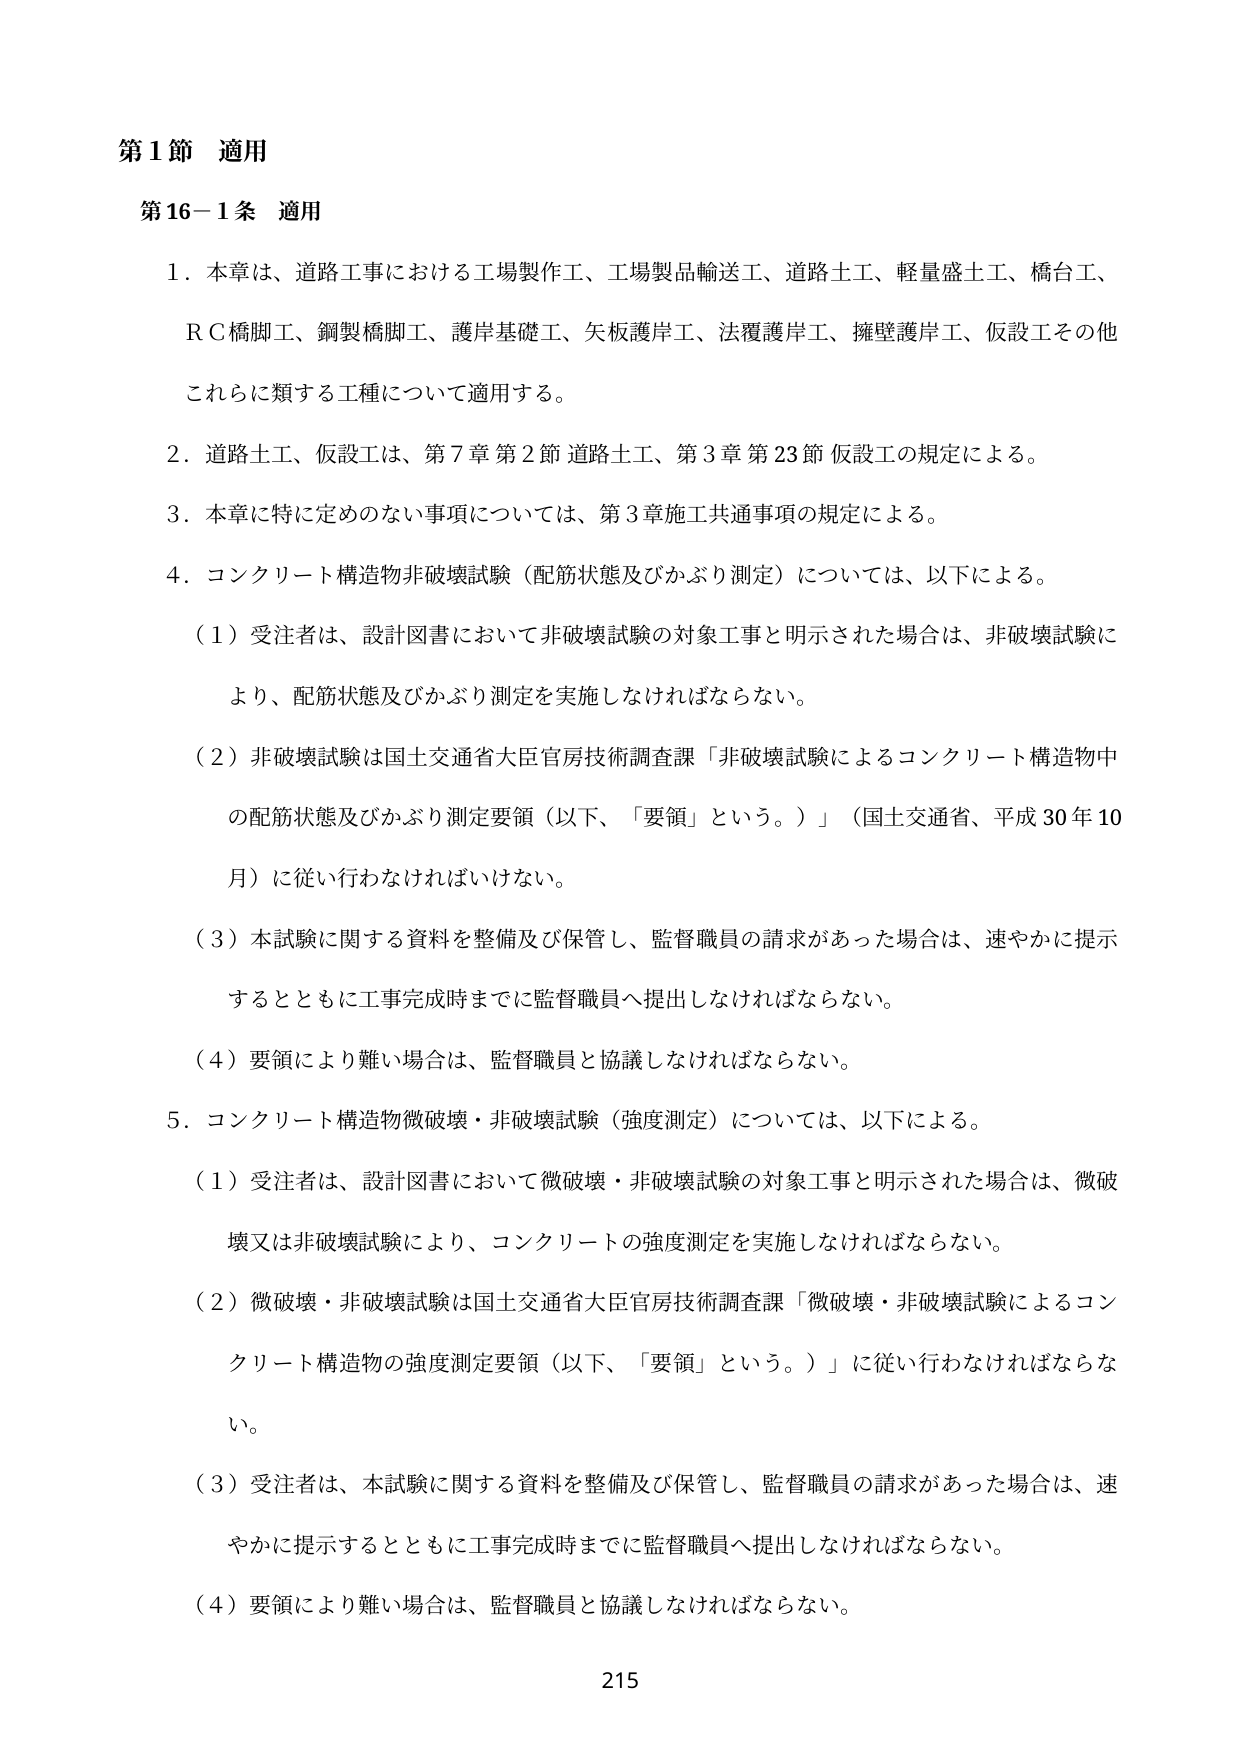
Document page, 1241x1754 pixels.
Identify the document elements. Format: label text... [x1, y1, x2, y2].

text （１）受注者は、設計図書において微破壊・非破壊試験の対象工事と明示された場合は、微破壊又は非破壊試験により、コンクリートの強度測定を実施しなければならない。 [184, 1150, 1122, 1271]
text （４）要領により難い場合は、監督職員と協議しなければならない。 [118, 1028, 1122, 1089]
text （２）非破壊試験は国土交通省大臣官房技術調査課「非破壊試験によるコンクリート構造物中の配筋状態及びかぶり測定要領（以下、「要領」という。）」（国土交通省、平成30年10月）に従い行わなければいけない。 [184, 725, 1122, 907]
text （４）要領により難い場合は、監督職員と協議しなければならない。 [118, 1574, 1122, 1635]
text （３）受注者は、本試験に関する資料を整備及び保管し、監督職員の請求があった場合は、速やかに提示するとともに工事完成時までに監督職員へ提出しなければならない。 [184, 1453, 1122, 1574]
text ３．本章に特に定めのない事項については、第３章施工共通事項の規定による。 [118, 483, 1122, 543]
text （３）本試験に関する資料を整備及び保管し、監督職員の請求があった場合は、速やかに提示するとともに工事完成時までに監督職員へ提出しなければならない。 [184, 907, 1122, 1028]
text ５．コンクリート構造物微破壊・非破壊試験（強度測定）については、以下による。 [118, 1089, 1122, 1150]
text ２．道路土工、仮設工は、第７章 第２節 道路土工、第３章 第23節 仮設工の規定による。 [118, 422, 1122, 483]
text １．本章は、道路工事における工場製作工、工場製品輸送工、道路土工、軽量盛土工、橋台工、ＲＣ橋脚工、鋼製橋脚工、護岸基礎工、矢板護岸工、法覆護岸工、擁壁護岸工、仮設工その他これらに類する工種について適用する。 [162, 240, 1122, 422]
text （１）受注者は、設計図書において非破壊試験の対象工事と明示された場合は、非破壊試験により、配筋状態及びかぶり測定を実施しなければならない。 [184, 604, 1122, 725]
subtitle 第16－１条 適用 [140, 180, 1100, 240]
subtitle 第１節 適用 [118, 119, 1122, 180]
text （２）微破壊・非破壊試験は国土交通省大臣官房技術調査課「微破壊・非破壊試験によるコンクリート構造物の強度測定要領（以下、「要領」という。）」に従い行わなければならない。 [184, 1271, 1122, 1453]
text ４．コンクリート構造物非破壊試験（配筋状態及びかぶり測定）については、以下による。 [118, 543, 1122, 604]
